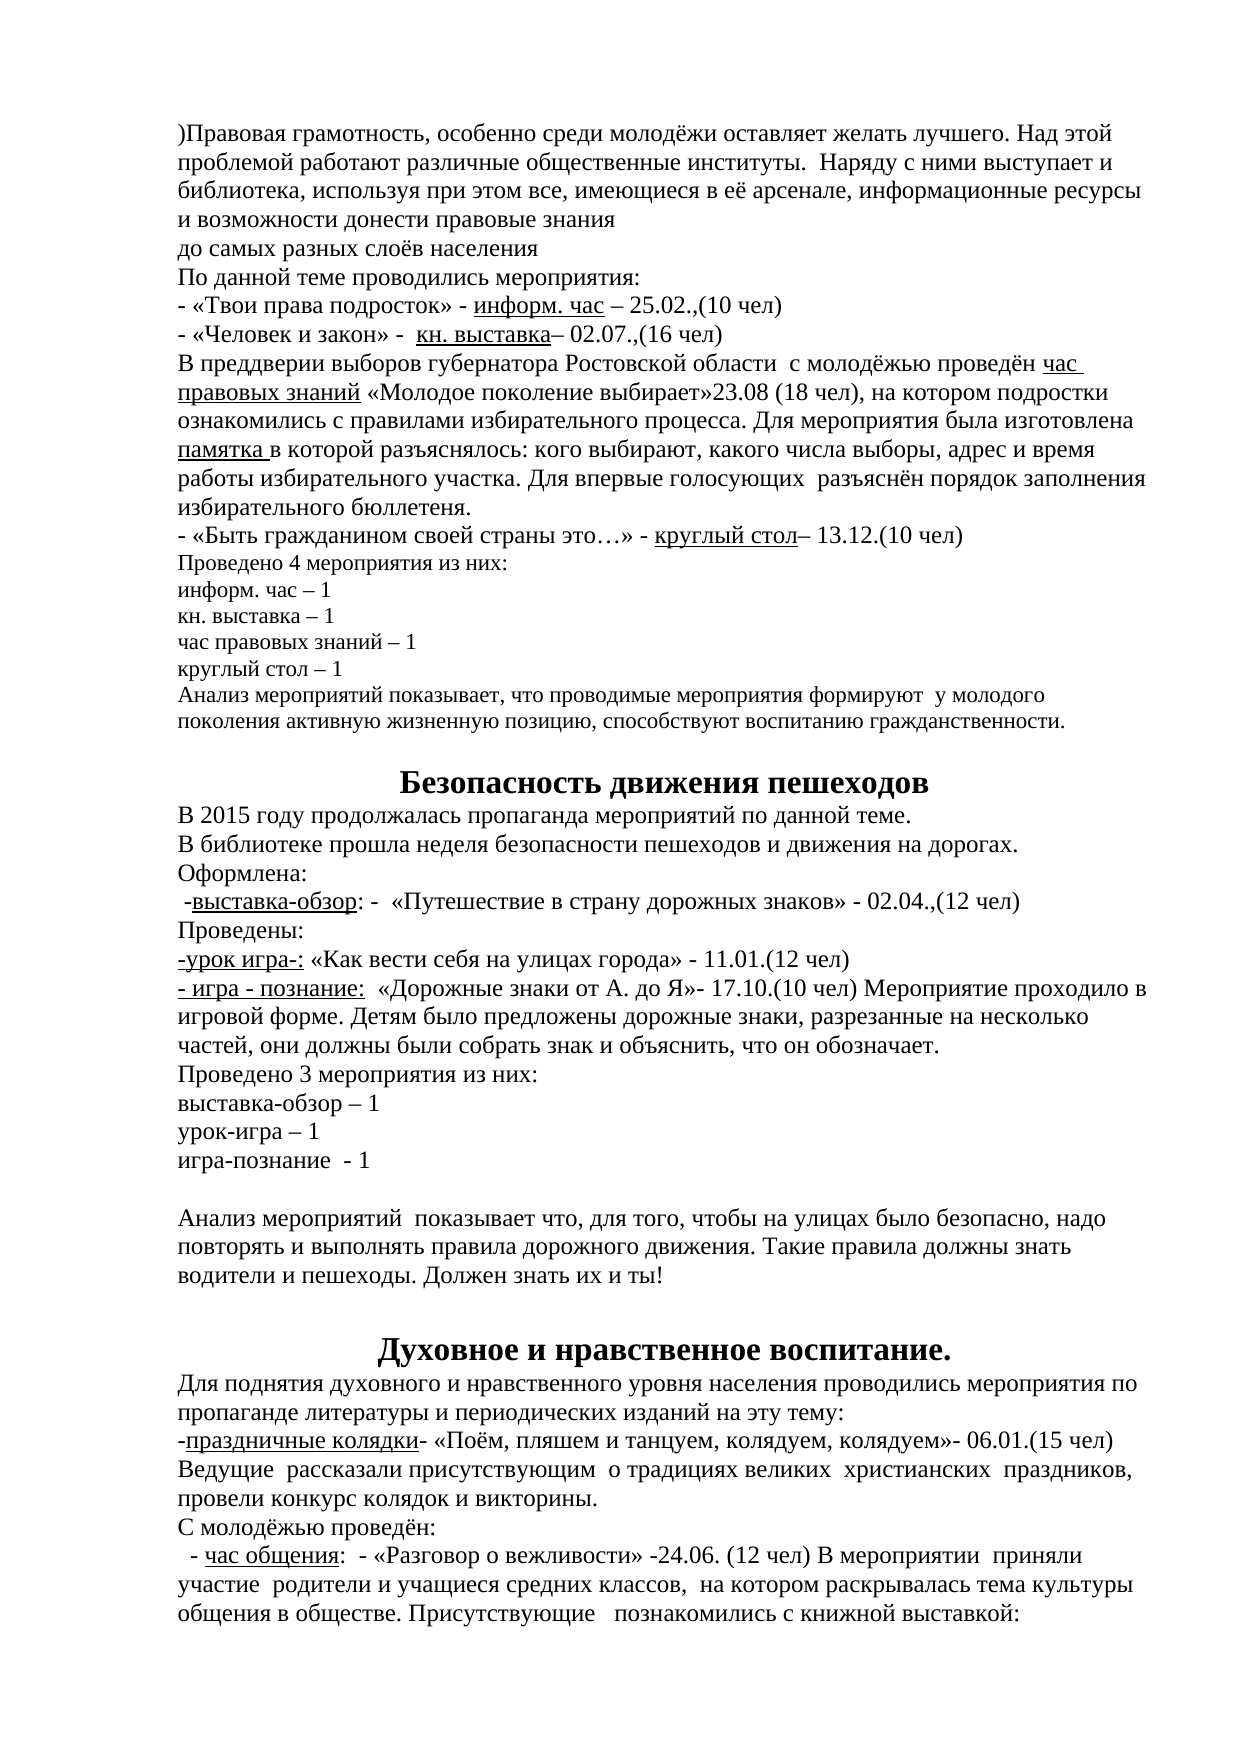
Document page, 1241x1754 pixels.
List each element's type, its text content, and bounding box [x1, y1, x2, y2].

text - «Твои права подросток» - информ. час – 25.02.,(10 чел) [177, 291, 1152, 319]
text )Правовая грамотность, особенно среди молодёжи оставляет желать лучшего. Над этой проблемой работают различные общественные институты. Наряду с ними выступает и библиотека, используя при этом все, имеющиеся в её арсенале, информационные ресурсы и возможности донести правовые знания [177, 118, 1152, 233]
text Проведено 3 мероприятия из них: [177, 1059, 1152, 1088]
text - «Быть гражданином своей страны это…» - круглый стол– 13.12.(10 чел) [177, 521, 1152, 549]
text Анализ мероприятий показывает что, для того, чтобы на улицах было безопасно, надо повторять и выполнять правила дорожного движения. Такие правила должны знать водители и пешеходы. Должен знать их и ты! [177, 1203, 1152, 1289]
text В библиотеке прошла неделя безопасности пешеходов и движения на дорогах. [177, 829, 1152, 858]
text Для поднятия духовного и нравственного уровня населения проводились мероприятия по пропаганде литературы и периодических изданий на эту тему: [177, 1368, 1152, 1426]
text выставка-обзор – 1 [177, 1088, 1152, 1116]
text круглый стол – 1 [177, 655, 1152, 681]
text -урок игра-: «Как вести себя на улицах города» - 11.01.(12 чел) [177, 944, 1152, 973]
text кн. выставка – 1 [177, 602, 1152, 628]
text информ. час – 1 [177, 576, 1152, 602]
text С молодёжью проведён: [177, 1512, 1152, 1541]
text В преддверии выборов губернатора Ростовской области с молодёжью проведён час правовых знаний «Молодое поколение выбирает»23.08 (18 чел), на котором подростки ознакомились с правилами избирательного процесса. Для мероприятия была изготовлена памятка в которой разъяснялось: кого выбирают, какого числа выборы, адрес и время работы избирательного участка. Для впервые голосующих разъяснён порядок заполнения избирательного бюллетеня. [177, 348, 1152, 521]
text Проведены: [177, 915, 1152, 944]
text - игра - познание: «Дорожные знаки от А. до Я»- 17.10.(10 чел) Мероприятие проходило в игровой форме. Детям было предложены дорожные знаки, разрезанные на несколько частей, они должны были собрать знак и объяснить, что он обозначает. [177, 973, 1152, 1059]
text - час общения: - «Разговор о вежливости» -24.06. (12 чел) В мероприятии приняли участие родители и учащиеся средних классов, на котором раскрывалась тема культуры общения в обществе. Присутствующие познакомились с книжной выставкой: [177, 1541, 1152, 1627]
text Безопасность движения пешеходов [177, 762, 1152, 800]
text Оформлена: [177, 858, 1152, 886]
text По данной теме проводились мероприятия: [177, 262, 1152, 291]
text Духовное и нравственное воспитание. [177, 1330, 1152, 1368]
text поколения активную жизненную позицию, способствуют воспитанию гражданственности. [177, 707, 1152, 734]
text до самых разных слоёв населения [177, 233, 1152, 262]
text игра-познание - 1 [177, 1145, 1152, 1174]
text - «Человек и закон» - кн. выставка– 02.07.,(16 чел) [177, 319, 1152, 348]
text -праздничные колядки- «Поём, пляшем и танцуем, колядуем, колядуем»- 06.01.(15 чел) Ведущие рассказали присутствующим о традициях великих христианских праздников, провели конкурс колядок и викторины. [177, 1426, 1152, 1512]
text -выставка-обзор: - «Путешествие в страну дорожных знаков» - 02.04.,(12 чел) [177, 886, 1152, 915]
text Проведено 4 мероприятия из них: [177, 549, 1152, 576]
text час правовых знаний – 1 [177, 628, 1152, 655]
text урок-игра – 1 [177, 1116, 1152, 1145]
text В 2015 году продолжалась пропаганда мероприятий по данной теме. [177, 800, 1152, 829]
text Анализ мероприятий показывает, что проводимые мероприятия формируют у молодого [177, 681, 1152, 707]
